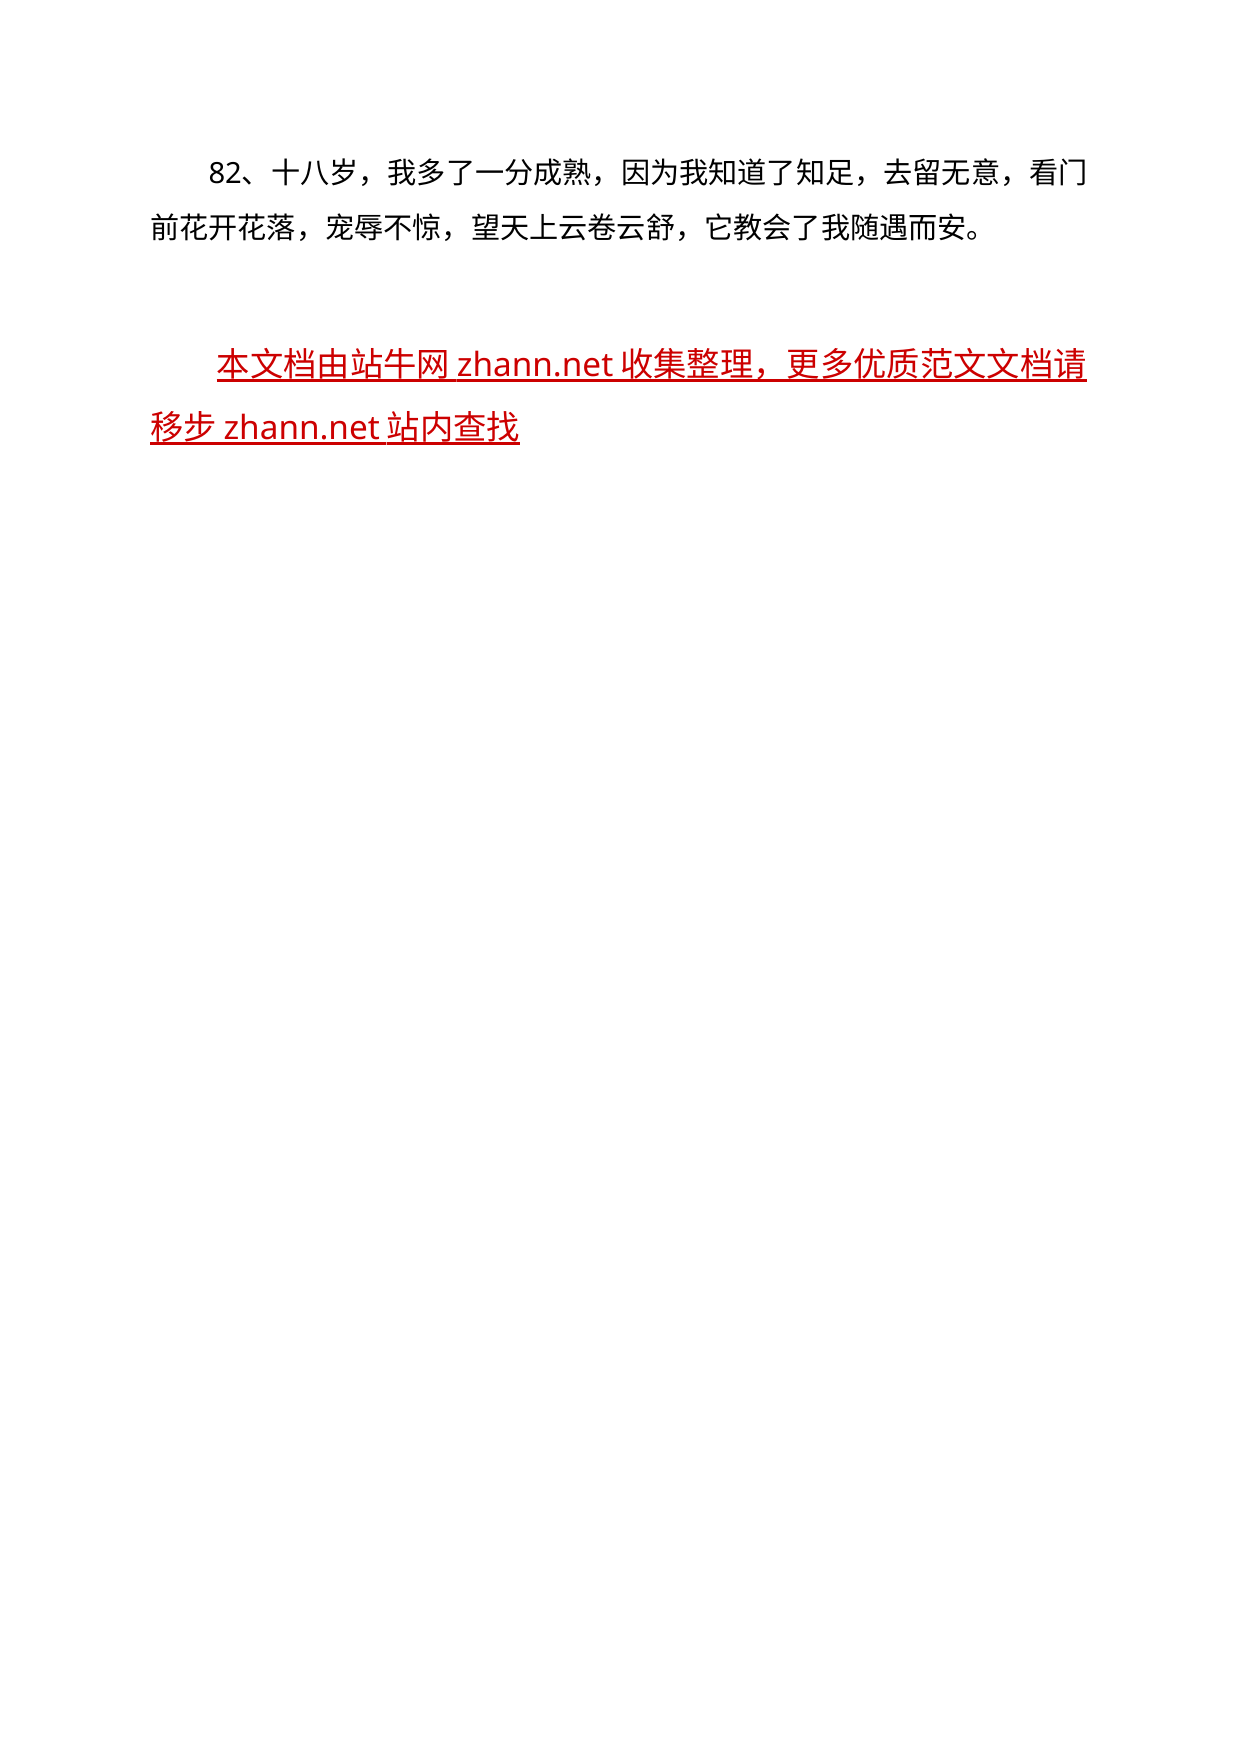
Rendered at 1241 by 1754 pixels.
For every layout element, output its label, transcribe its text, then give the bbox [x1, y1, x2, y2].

text 本文档由站牛网zhann.net收集整理，更多优质范文文档请移步zhann.net站内查找 [150, 338, 1090, 449]
text 82、十八岁，我多了一分成熟，因为我知道了知足，去留无意，看门前花开花落，宠辱不惊，望天上云卷云舒，它教会了我随遇而安。 [150, 150, 1090, 247]
